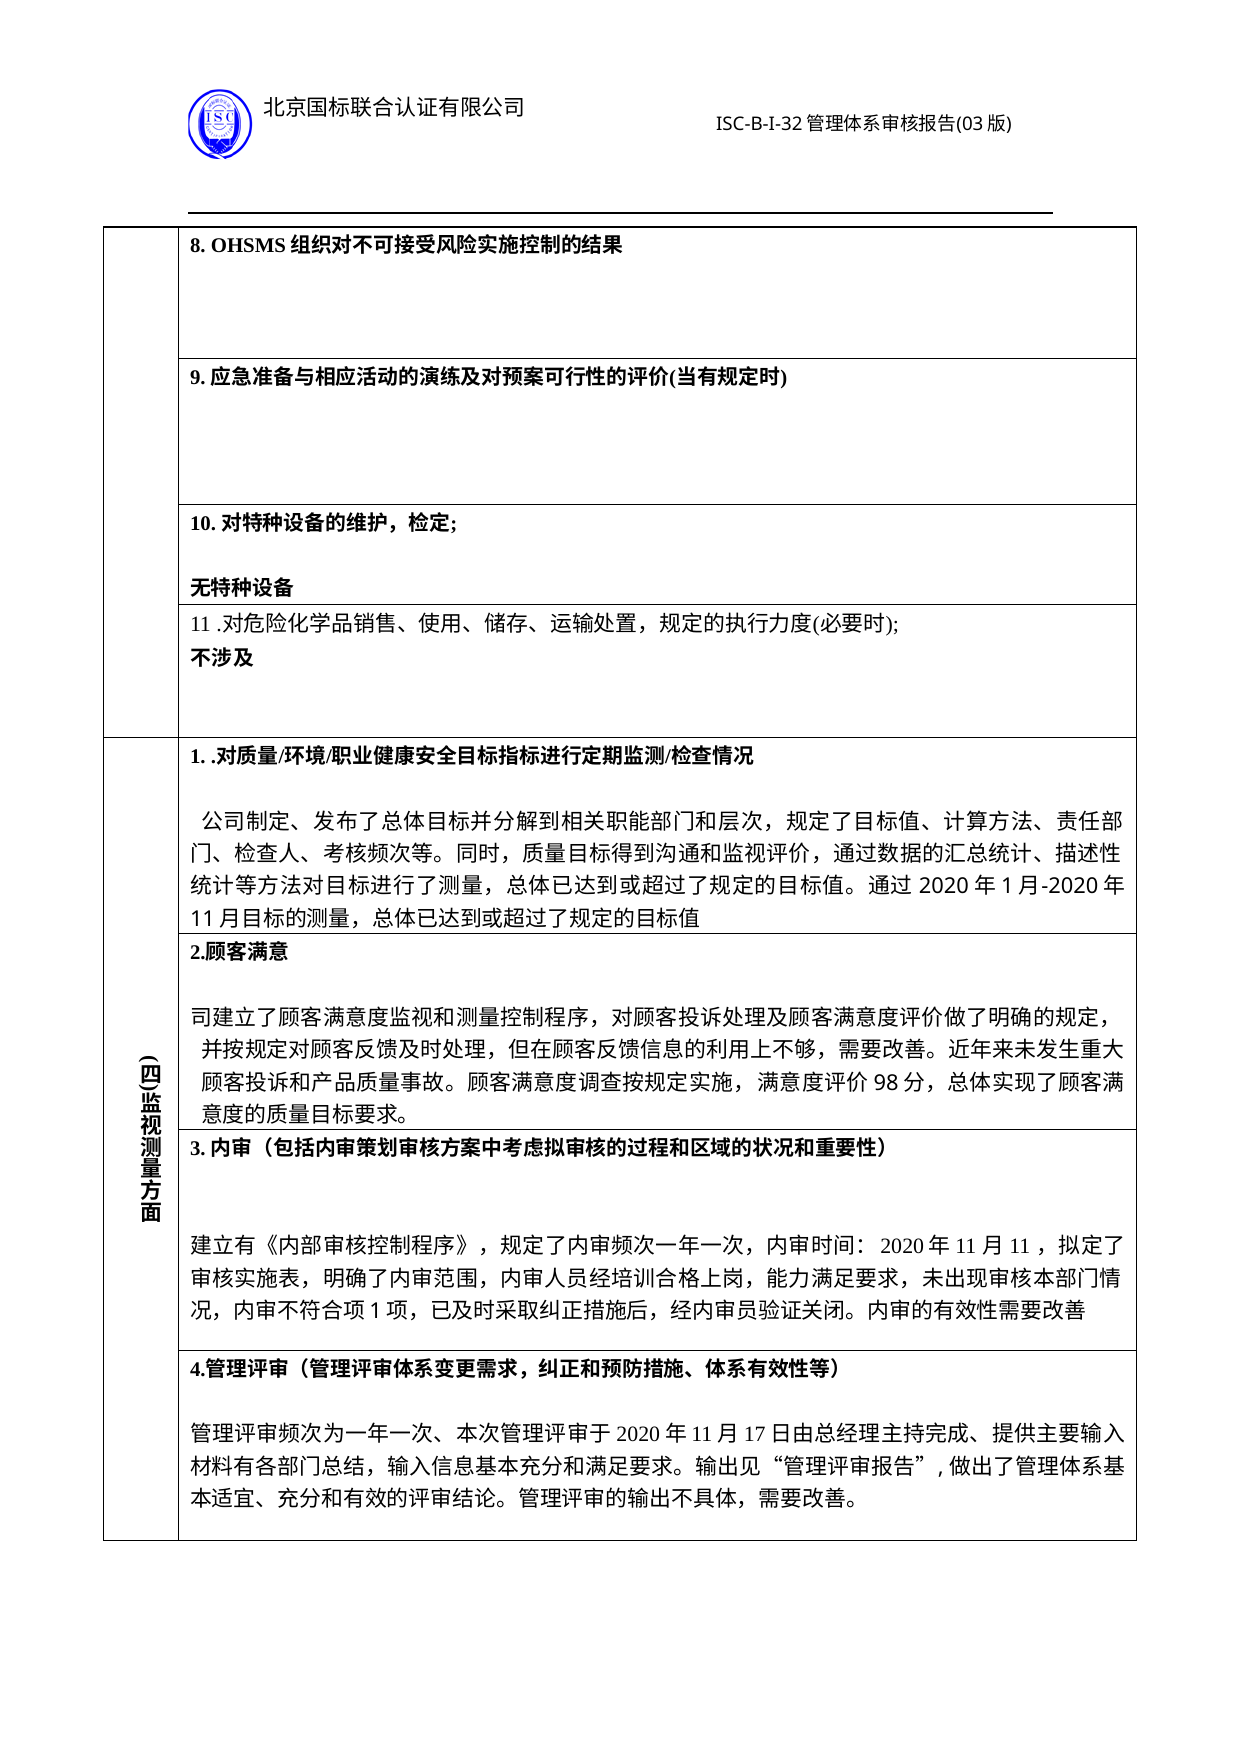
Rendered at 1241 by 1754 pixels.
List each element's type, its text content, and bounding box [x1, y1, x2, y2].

table_cell 4.管理评审（管理评审体系变更需求，纠正和预防措施、体系有效性等） 管理评审频次为一年一次、本次管理评审于2020年11月17日由总经理主持完成、提供主要输入材料有各部门总结，输入信息基本充分和满足要求。输出见“管理评审报告”, 做出了管理体系基本适宜、充分和有效的评审结论。管理评审的输出不具体，需要改善。 [179, 1351, 1136, 1540]
table_cell 9. 应急准备与相应活动的演练及对预案可行性的评价(当有规定时) [179, 359, 1136, 504]
table_cell 2.顾客满意 司建立了顾客满意度监视和测量控制程序，对顾客投诉处理及顾客满意度评价做了明确的规定，并按规定对顾客反馈及时处理，但在顾客反馈信息的利用上不够，需要改善。近年来未发生重大顾客投诉和产品质量事故。顾客满意度调查按规定实施，满意度评价98分，总体实现了顾客满意度的质量目标要求。 [179, 934, 1136, 1129]
picture [187, 89, 253, 158]
table_cell 10. 对特种设备的维护，检定; 无特种设备 [179, 505, 1136, 604]
table_cell 8. OHSMS组织对不可接受风险实施控制的结果 [179, 228, 1136, 358]
table_cell (四)监视测量方面 [104, 738, 178, 1540]
table_cell 1. .对质量/环境/职业健康安全目标指标进行定期监测/检查情况 公司制定、发布了总体目标并分解到相关职能部门和层次，规定了目标值、计算方法、责任部门、检查人、考核频次等。同时，质量目标得到沟通和监视评价，通过数据的汇总统计、描述性统计等方法对目标进行了测量，总体已达到或超过了规定的目标值。通过2020年1月-2020年11月目标的测量，总体已达到或超过了规定的目标值 [179, 738, 1136, 933]
table_cell 11 .对危险化学品销售、使用、储存、运输处置，规定的执行力度(必要时); 不涉及 [179, 605, 1136, 737]
table_cell 3. 内审（包括内审策划审核方案中考虑拟审核的过程和区域的状况和重要性） 建立有《内部审核控制程序》，规定了内审频次一年一次，内审时间：2020年11 月11 ，拟定了审核实施表，明确了内审范围，内审人员经培训合格上岗，能力满足要求，未出现审核本部门情况，内审不符合项1项，已及时采取纠正措施后，经内审员验证关闭。内审的有效性需要改善 [179, 1130, 1136, 1350]
